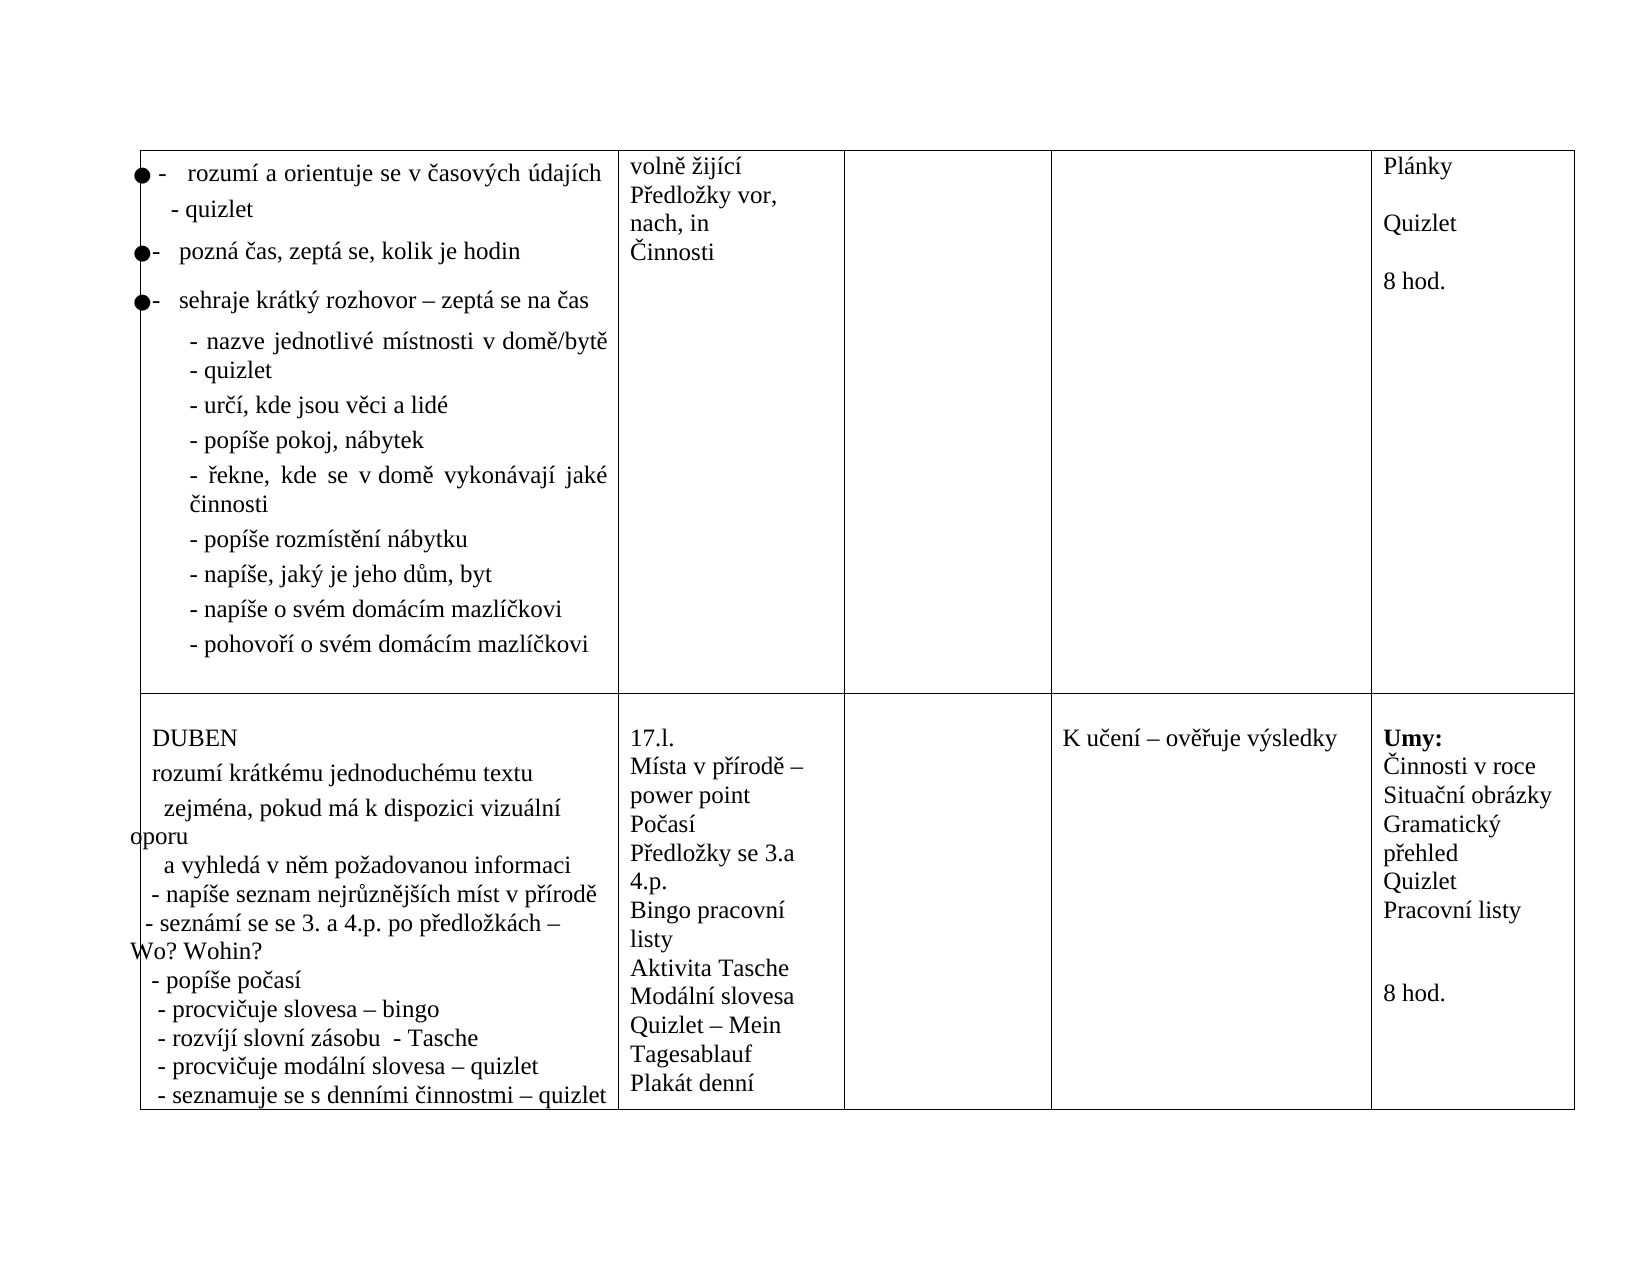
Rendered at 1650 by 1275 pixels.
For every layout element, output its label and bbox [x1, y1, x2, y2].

table_cell [845, 151, 1051, 693]
table_cell [1372, 151, 1574, 693]
table_cell [141, 151, 618, 693]
table_cell [1372, 694, 1574, 1109]
table_cell [619, 151, 844, 693]
table_cell [619, 694, 844, 1109]
table_cell [1052, 694, 1371, 1109]
table_cell [141, 694, 618, 1109]
table_cell [1052, 151, 1371, 693]
table_cell [845, 694, 1051, 1109]
